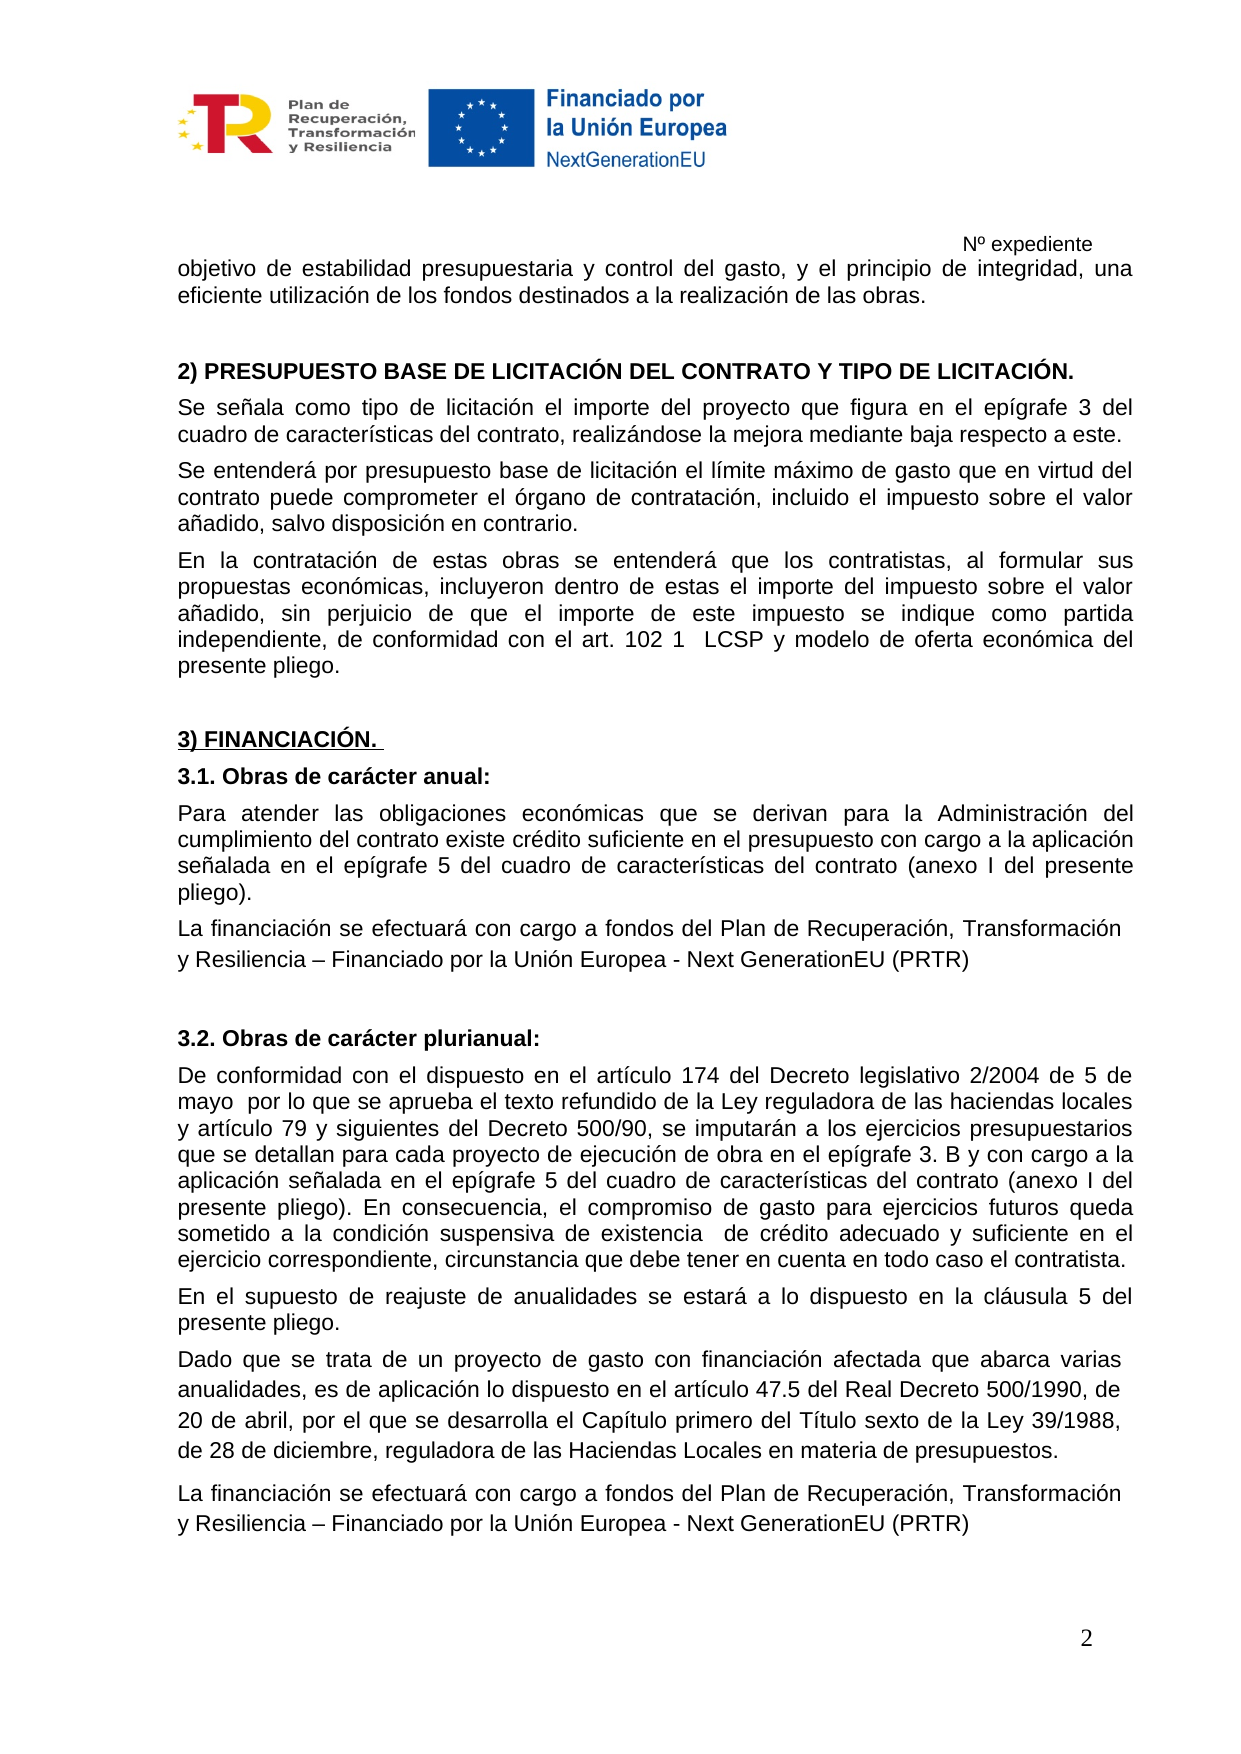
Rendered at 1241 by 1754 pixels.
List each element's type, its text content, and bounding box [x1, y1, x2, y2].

text Dado que se trata de un proyecto de gasto con financiación afectada que abarca varias anualidades, es de aplicación lo dispuesto en el artículo 47.5 del Real Decreto 500/1990, de 20 de abril, por el que se desarrolla el Capítulo primero del Título sexto de la Ley 39/1988, de 28 de diciembre, reguladora de las Haciendas Locales en materia de presupuestos. [177, 1346, 1122, 1463]
text 3) FINANCIACIÓN. [177, 726, 1134, 752]
text La financiación se efectuará con cargo a fondos del Plan de Recuperación, Transformación y Resiliencia – Financiado por la Unión Europea - Next GenerationEU (PRTR) [177, 915, 1122, 972]
text En la contratación de estas obras se entenderá que los contratistas, al formular sus propuestas económicas, incluyeron dentro de estas el importe del impuesto sobre el valor añadido, sin perjuicio de que el importe de este impuesto se indique como partida independiente, de conformidad con el art. 102 1 LCSP y modelo de oferta económica del presente pliego. [177, 547, 1134, 679]
text Para atender las obligaciones económicas que se derivan para la Administración del cumplimiento del contrato existe crédito suficiente en el presupuesto con cargo a la aplicación señalada en el epígrafe 5 del cuadro de características del contrato (anexo I del presente pliego). [177, 799, 1134, 905]
text De conformidad con el dispuesto en el artículo 174 del Decreto legislativo 2/2004 de 5 de mayo por lo que se aprueba el texto refundido de la Ley reguladora de las haciendas locales y artículo 79 y siguientes del Decreto 500/90, se imputarán a los ejercicios presupuestarios que se detallan para cada proyecto de ejecución de obra en el epígrafe 3. B y con cargo a la aplicación señalada en el epígrafe 5 del cuadro de características del contrato (anexo I del presente pliego). En consecuencia, el compromiso de gasto para ejercicios futuros queda sometido a la condición suspensiva de existencia de crédito adecuado y suficiente en el ejercicio correspondiente, circunstancia que debe tener en cuenta en todo caso el contratista. [177, 1062, 1134, 1273]
text Se señala como tipo de licitación el importe del proyecto que figura en el epígrafe 3 del cuadro de características del contrato, realizándose la mejora mediante baja respecto a este. [177, 394, 1134, 447]
text En el supuesto de reajuste de anualidades se estará a lo dispuesto en la cláusula 5 del presente pliego. [177, 1283, 1134, 1336]
text 3.1. Obras de carácter anual: [177, 763, 1134, 789]
text Se entenderá por presupuesto base de licitación el límite máximo de gasto que en virtud del contrato puede comprometer el órgano de contratación, incluido el impuesto sobre el valor añadido, salvo disposición en contrario. [177, 457, 1134, 537]
text La financiación se efectuará con cargo a fondos del Plan de Recuperación, Transformación y Resiliencia – Financiado por la Unión Europea - Next GenerationEU (PRTR) [177, 1479, 1122, 1536]
text 2) PRESUPUESTO BASE DE LICITACIÓN DEL CONTRATO Y TIPO DE LICITACIÓN. [177, 358, 1134, 384]
text 3.2. Obras de carácter plurianual: [177, 1025, 1134, 1051]
picture [177, 73, 733, 174]
